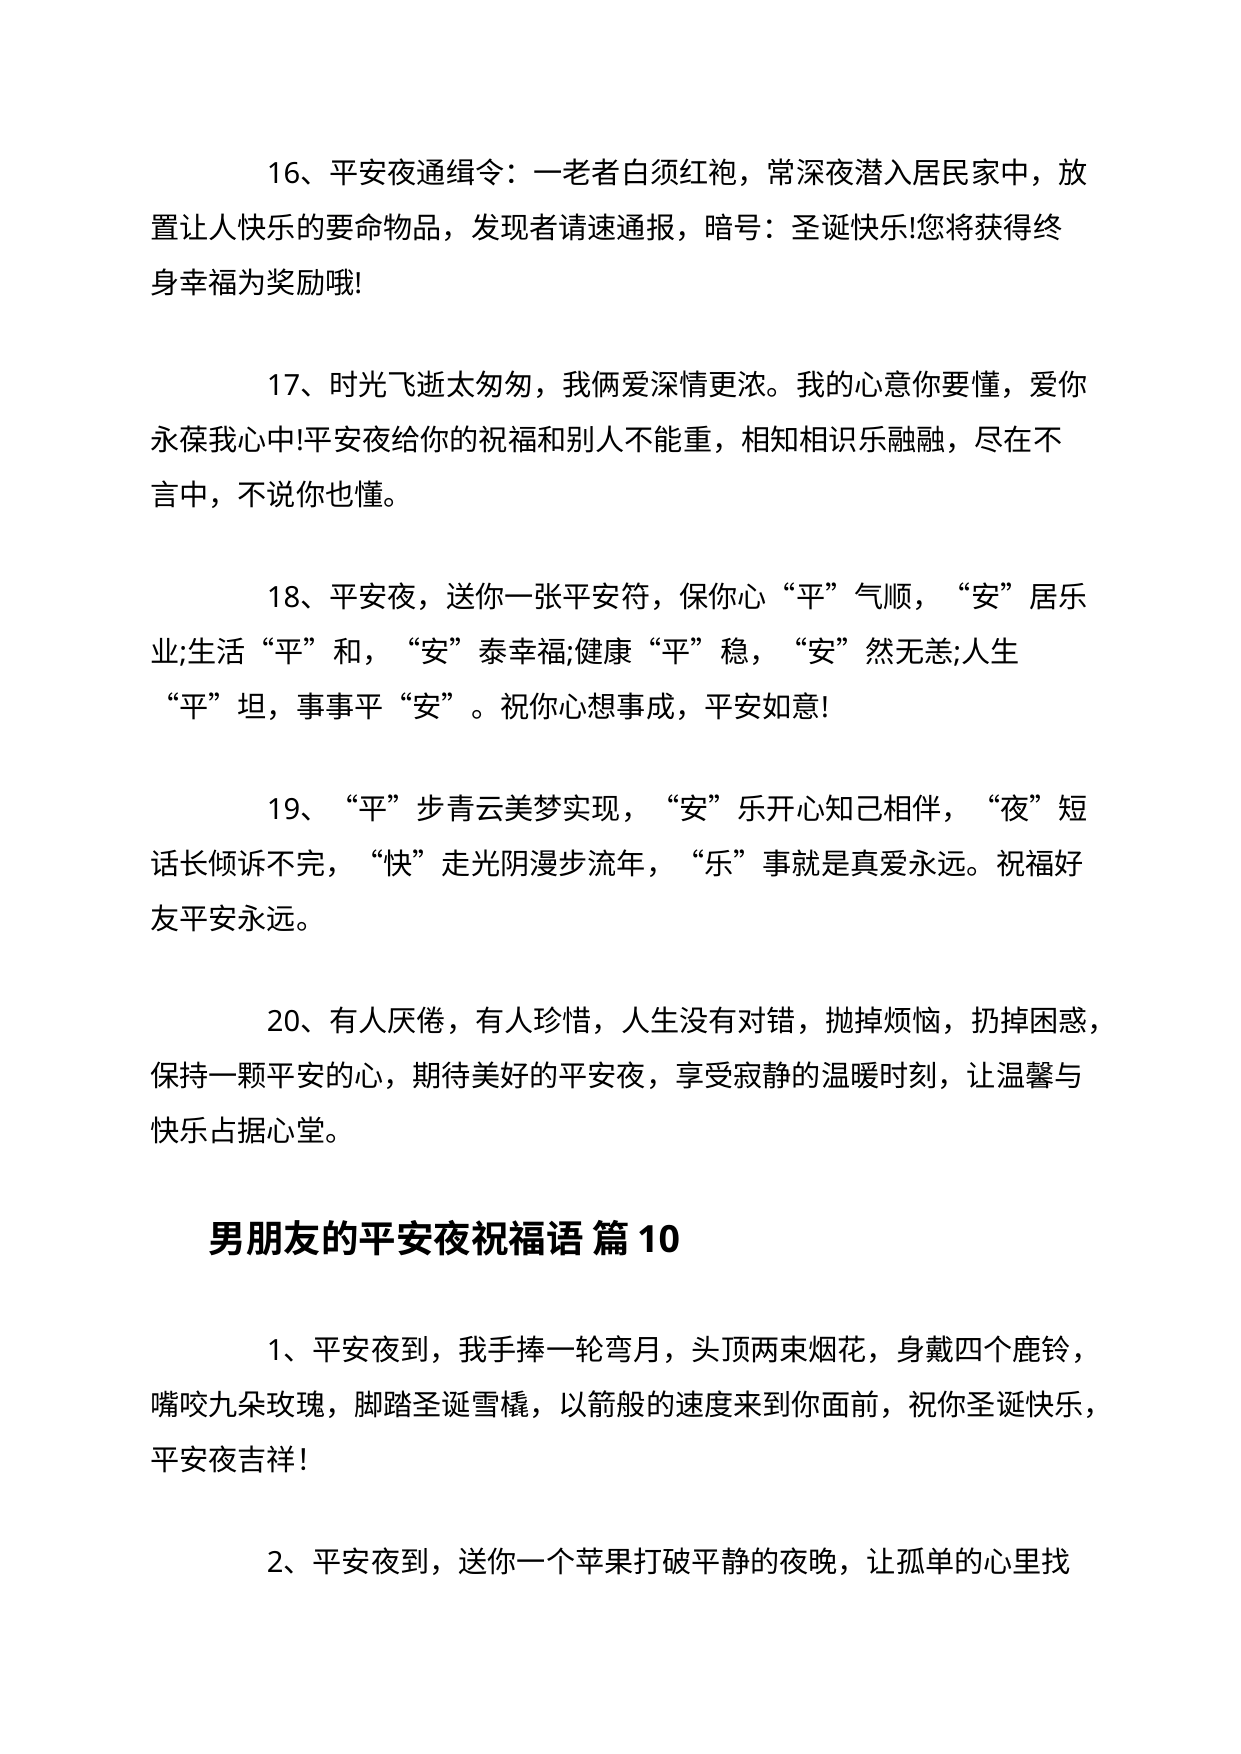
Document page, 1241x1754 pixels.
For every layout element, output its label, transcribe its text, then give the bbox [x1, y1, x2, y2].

text 男朋友的平安夜祝福语 篇10 [150, 1209, 1090, 1263]
text 18、平安夜，送你一张平安符，保你心“平”气顺，“安”居乐业;生活“平”和，“安”泰幸福;健康“平”稳，“安”然无恙;人生“平”坦，事事平“安”。祝你心想事成，平安如意! [150, 574, 1090, 726]
text 20、有人厌倦，有人珍惜，人生没有对错，抛掉烦恼，扔掉困惑，保持一颗平安的心，期待美好的平安夜，享受寂静的温暖时刻，让温馨与快乐占据心堂。 [150, 997, 1090, 1149]
text 19、“平”步青云美梦实现，“安”乐开心知己相伴，“夜”短话长倾诉不完，“快”走光阴漫步流年，“乐”事就是真爱永远。祝福好友平安永远。 [150, 786, 1090, 938]
text 17、时光飞逝太匆匆，我俩爱深情更浓。我的心意你要懂，爱你永葆我心中!平安夜给你的祝福和别人不能重，相知相识乐融融，尽在不言中，不说你也懂。 [150, 362, 1090, 514]
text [150, 1538, 1090, 1581]
text 1、平安夜到，我手捧一轮弯月，头顶两束烟花，身戴四个鹿铃，嘴咬九朵玫瑰，脚踏圣诞雪橇，以箭般的速度来到你面前，祝你圣诞快乐，平安夜吉祥！ [150, 1327, 1090, 1479]
text 16、平安夜通缉令：一老者白须红袍，常深夜潜入居民家中，放置让人快乐的要命物品，发现者请速通报，暗号：圣诞快乐!您将获得终身幸福为奖励哦! [150, 150, 1090, 302]
